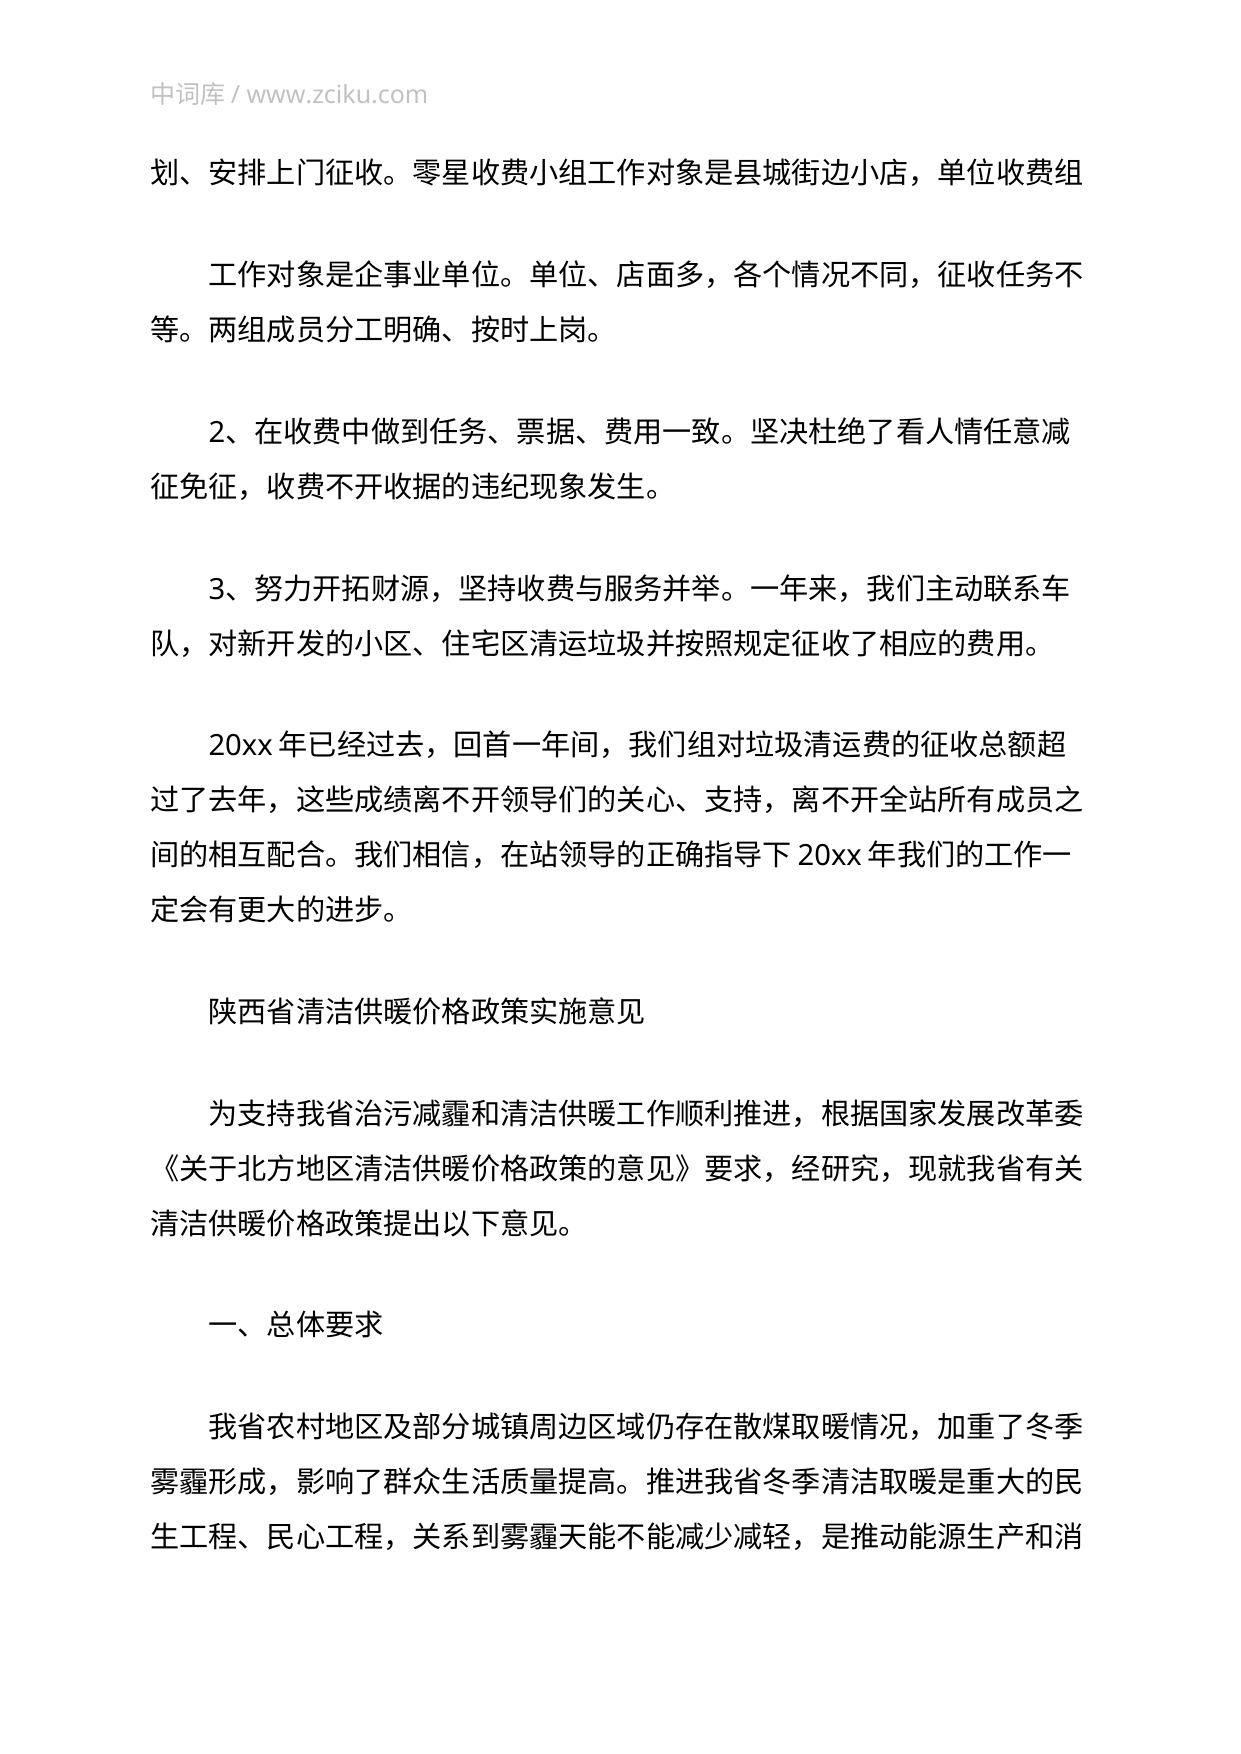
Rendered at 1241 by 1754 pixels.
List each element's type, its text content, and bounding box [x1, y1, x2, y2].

text 工作对象是企事业单位。单位、店面多，各个情况不同，征收任务不等。两组成员分工明确、按时上岗。 [150, 252, 1090, 349]
text 20xx年已经过去，回首一年间，我们组对垃圾清运费的征收总额超过了去年，这些成绩离不开领导们的关心、支持，离不开全站所有成员之间的相互配合。我们相信，在站领导的正确指导下20xx年我们的工作一定会有更大的进步。 [150, 722, 1090, 929]
text 3、努力开拓财源，坚持收费与服务并举。一年来，我们主动联系车队，对新开发的小区、住宅区清运垃圾并按照规定征收了相应的费用。 [150, 565, 1090, 662]
text 2、在收费中做到任务、票据、费用一致。坚决杜绝了看人情任意减征免征，收费不开收据的违纪现象发生。 [150, 408, 1090, 506]
text 为支持我省治污减霾和清洁供暖工作顺利推进，根据国家发展改革委《关于北方地区清洁供暖价格政策的意见》要求，经研究，现就我省有关清洁供暖价格政策提出以下意见。 [150, 1090, 1090, 1242]
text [150, 1404, 1090, 1556]
text 陕西省清洁供暖价格政策实施意见 [150, 989, 1090, 1031]
text 一、总体要求 [150, 1302, 1090, 1344]
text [150, 150, 1090, 192]
